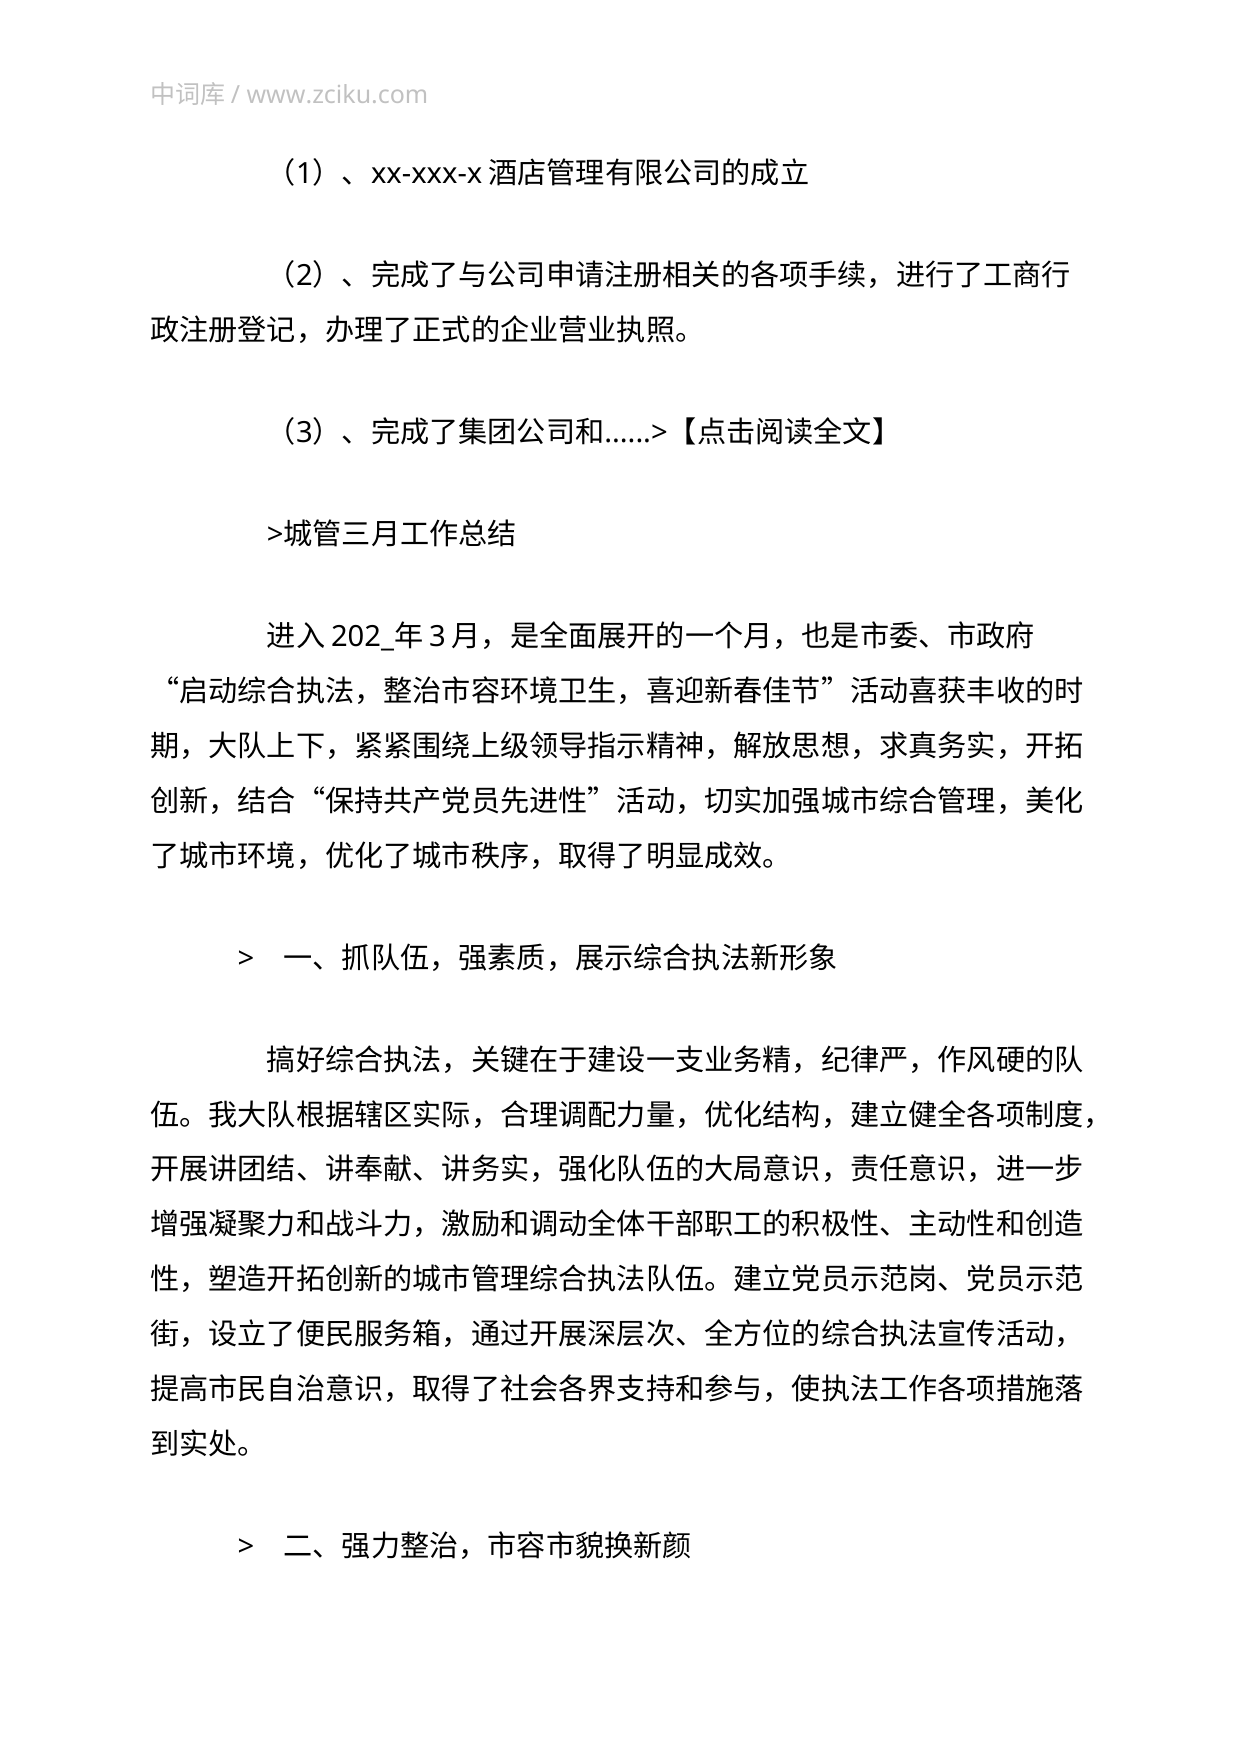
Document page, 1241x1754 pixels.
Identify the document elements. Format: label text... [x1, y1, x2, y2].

text 进入202_年3月，是全面展开的一个月，也是市委、市政府“启动综合执法，整治市容环境卫生，喜迎新春佳节”活动喜获丰收的时期，大队上下，紧紧围绕上级领导指示精神，解放思想，求真务实，开拓创新，结合“保持共产党员先进性”活动，切实加强城市综合管理，美化了城市环境，优化了城市秩序，取得了明显成效。 [150, 613, 1090, 875]
text 搞好综合执法，关键在于建设一支业务精，纪律严，作风硬的队伍。我大队根据辖区实际，合理调配力量，优化结构，建立健全各项制度，开展讲团结、讲奉献、讲务实，强化队伍的大局意识，责任意识，进一步增强凝聚力和战斗力，激励和调动全体干部职工的积极性、主动性和创造性，塑造开拓创新的城市管理综合执法队伍。建立党员示范岗、党员示范街，设立了便民服务箱，通过开展深层次、全方位的综合执法宣传活动，提高市民自治意识，取得了社会各界支持和参与，使执法工作各项措施落到实处。 [150, 1036, 1090, 1463]
text （2）、完成了与公司申请注册相关的各项手续，进行了工商行政注册登记，办理了正式的企业营业执照。 [150, 252, 1090, 349]
text （1）、xx-xxx-x酒店管理有限公司的成立 [150, 150, 1090, 192]
text > 二、强力整治，市容市貌换新颜 [150, 1522, 1090, 1564]
text > 一、抓队伍，强素质，展示综合执法新形象 [150, 934, 1090, 977]
text （3）、完成了集团公司和......>【点击阅读全文】 [150, 409, 1090, 451]
text >城管三月工作总结 [150, 511, 1090, 553]
